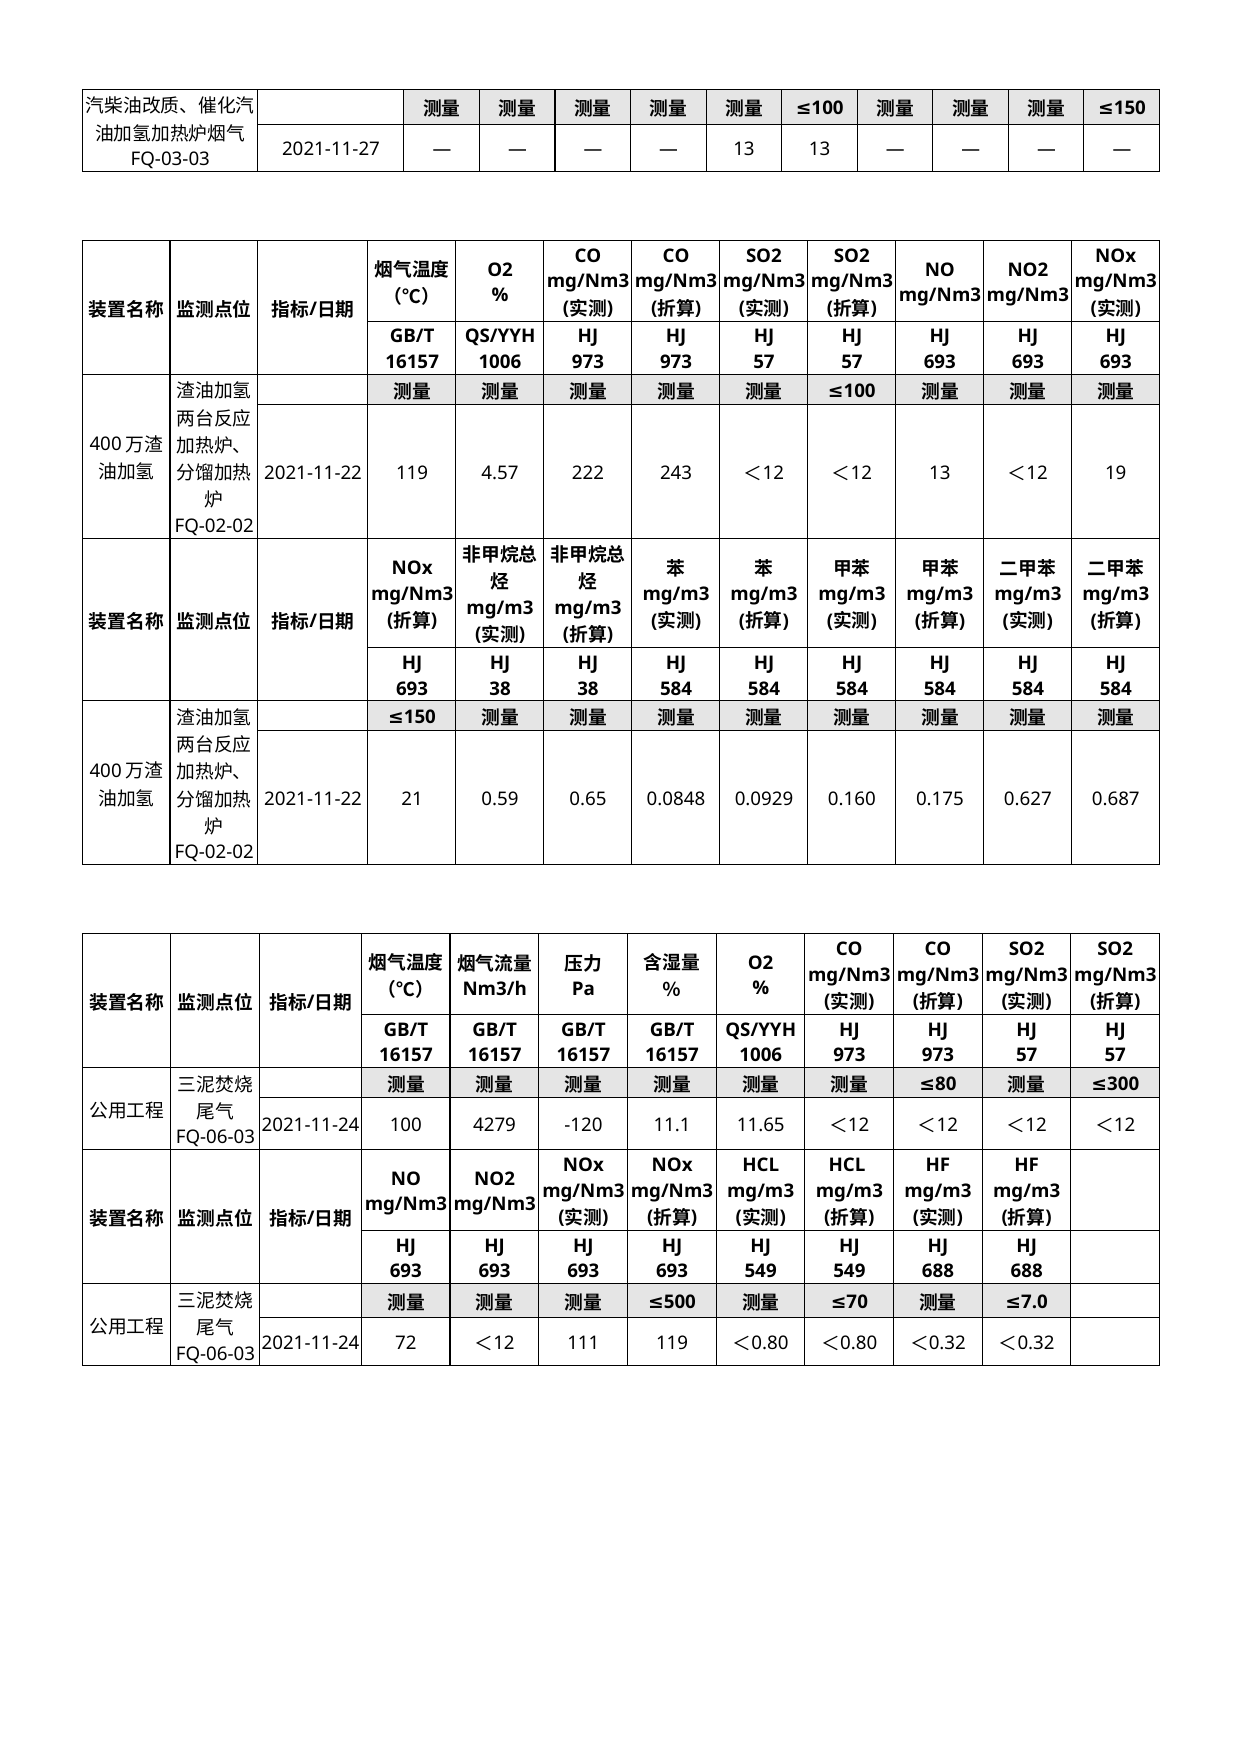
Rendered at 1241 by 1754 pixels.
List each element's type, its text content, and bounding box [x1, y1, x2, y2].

table_cell 119 [628, 1318, 716, 1365]
table_header CO mg/Nm3 (折算) [632, 241, 719, 321]
table_header SO2 mg/Nm3 (实测) [720, 241, 807, 321]
table_cell 100 [362, 1098, 449, 1149]
table_cell 0.160 [808, 731, 895, 864]
table_cell HJ 549 [805, 1231, 893, 1283]
table_cell 测量 [539, 1068, 627, 1097]
table_cell HF mg/m3 (实测) [894, 1150, 982, 1230]
table_cell HJ 584 [1072, 648, 1159, 700]
table_cell 0.0848 [632, 731, 719, 864]
table_cell ＜12 [720, 405, 807, 538]
table_cell HJ 973 [544, 322, 631, 374]
table_cell — [404, 125, 479, 171]
table_header CO mg/Nm3 (实测) [544, 241, 631, 321]
table_cell 测量 [808, 701, 895, 730]
table_cell 测量 [632, 375, 719, 404]
table_cell HJ 38 [456, 648, 543, 700]
table_cell — [631, 125, 706, 171]
table_cell 测量 [628, 1068, 716, 1097]
table_cell 测量 [983, 1068, 1070, 1097]
table_cell NOx mg/Nm3 (折算) [628, 1150, 716, 1230]
table_cell ≤150 [1084, 90, 1159, 124]
table_cell HJ 584 [896, 648, 983, 700]
table_cell 2021-11-22 [258, 405, 367, 538]
table_cell ＜0.80 [717, 1318, 804, 1365]
table_cell 测量 [1009, 90, 1083, 124]
table_cell — [1009, 125, 1083, 171]
table_cell 三泥焚烧尾气 FQ-06-03 [171, 1068, 259, 1149]
table_cell HJ 57 [808, 322, 895, 374]
table_cell HJ 693 [628, 1231, 716, 1283]
table_cell 11.1 [628, 1098, 716, 1149]
table_cell [1071, 1318, 1159, 1365]
table_cell [1071, 1231, 1159, 1283]
table_cell 0.65 [544, 731, 631, 864]
table_header SO2 mg/Nm3 (折算) [808, 241, 895, 321]
table_cell ＜12 [808, 405, 895, 538]
table_cell 苯 mg/m3 (折算) [720, 539, 807, 647]
table_cell 13 [896, 405, 983, 538]
table_cell — [933, 125, 1008, 171]
table_cell [1071, 1284, 1159, 1317]
table_cell HJ 584 [720, 648, 807, 700]
table_header O2 % [456, 241, 543, 321]
table_cell 测量 [362, 1284, 449, 1317]
table_cell 渣油加氢两台反应加热炉、分馏加热炉 FQ-02-02 [171, 375, 257, 538]
table_cell 测量 [480, 90, 554, 124]
table_cell 243 [632, 405, 719, 538]
table_cell 测量 [707, 90, 781, 124]
table_cell 公用工程 [83, 1068, 170, 1149]
table_cell HJ 584 [808, 648, 895, 700]
table_cell 测量 [404, 90, 479, 124]
table_cell GB/T 16157 [362, 1015, 449, 1067]
table_cell 0.0929 [720, 731, 807, 864]
table_cell HJ 57 [983, 1015, 1070, 1067]
table_cell 0.687 [1072, 731, 1159, 864]
table_cell HJ 693 [368, 648, 455, 700]
table_cell 测量 [720, 375, 807, 404]
table_cell 2021-11-27 [258, 125, 403, 171]
table_cell 400万渣油加氢 [83, 701, 169, 864]
table_cell 测量 [805, 1068, 893, 1097]
table_cell ≤300 [1071, 1068, 1159, 1097]
table_cell ≤7.0 [983, 1284, 1070, 1317]
table_cell GB/T 16157 [539, 1015, 627, 1067]
table_cell HJ 549 [717, 1231, 804, 1283]
table_header 烟气温度 （℃） [362, 934, 449, 1014]
table_cell 222 [544, 405, 631, 538]
table_cell 4279 [451, 1098, 538, 1149]
table_cell — [858, 125, 932, 171]
table_header 装置名称 [83, 934, 170, 1067]
table_cell HJ 57 [720, 322, 807, 374]
table_cell HJ 693 [1072, 322, 1159, 374]
table_cell ＜12 [805, 1098, 893, 1149]
table_cell 非甲烷总烃 mg/m3 (实测) [456, 539, 543, 647]
table_cell NOx mg/Nm3 (折算) [368, 539, 455, 647]
table_cell HJ 973 [894, 1015, 982, 1067]
table_cell 甲苯 mg/m3 (实测) [808, 539, 895, 647]
table_cell HJ 693 [539, 1231, 627, 1283]
table_cell ＜12 [1071, 1098, 1159, 1149]
table_header 监测点位 [171, 934, 259, 1067]
table_header CO mg/Nm3 (实测) [805, 934, 893, 1014]
table_cell 13 [782, 125, 857, 171]
table_cell HF mg/m3 (折算) [983, 1150, 1070, 1230]
table_cell 测量 [984, 375, 1071, 404]
table_cell 苯 mg/m3 (实测) [632, 539, 719, 647]
table_cell ≤100 [808, 375, 895, 404]
table_cell ＜12 [984, 405, 1071, 538]
table_header SO2 mg/Nm3 (折算) [1071, 934, 1159, 1014]
table_cell 测量 [544, 701, 631, 730]
table_cell HJ 693 [984, 322, 1071, 374]
table_header SO2 mg/Nm3 (实测) [983, 934, 1070, 1014]
table_cell [258, 90, 403, 124]
table_cell HCL mg/m3 (实测) [717, 1150, 804, 1230]
table_cell — [556, 125, 630, 171]
table_cell 测量 [631, 90, 706, 124]
table_cell HJ 584 [984, 648, 1071, 700]
table_cell — [1084, 125, 1159, 171]
table_header 含湿量 ％ [628, 934, 716, 1014]
table_cell ＜12 [983, 1098, 1070, 1149]
table_cell QS/YYH 1006 [717, 1015, 804, 1067]
table_cell ＜0.32 [983, 1318, 1070, 1365]
table_cell 测量 [539, 1284, 627, 1317]
table_cell 0.59 [456, 731, 543, 864]
table_header 指标/日期 [260, 934, 361, 1067]
table_cell 装置名称 [83, 539, 169, 700]
table_cell 测量 [632, 701, 719, 730]
table_header 装置名称 [83, 241, 169, 374]
table_cell 111 [539, 1318, 627, 1365]
table_cell HJ 693 [362, 1231, 449, 1283]
table_cell 三泥焚烧尾气 FQ-06-03 [171, 1284, 259, 1365]
table_cell ≤150 [368, 701, 455, 730]
table_cell 测量 [717, 1068, 804, 1097]
table_cell 渣油加氢两台反应加热炉、分馏加热炉 FQ-02-02 [171, 701, 257, 864]
table_cell 19 [1072, 405, 1159, 538]
table_cell 测量 [894, 1284, 982, 1317]
table_header CO mg/Nm3 (折算) [894, 934, 982, 1014]
table_cell 测量 [984, 701, 1071, 730]
table_cell HJ 57 [1071, 1015, 1159, 1067]
table_cell ＜12 [451, 1318, 538, 1365]
table_cell 测量 [362, 1068, 449, 1097]
table_cell GB/T 16157 [628, 1015, 716, 1067]
table_cell HJ 688 [983, 1231, 1070, 1283]
table_cell GB/T 16157 [451, 1015, 538, 1067]
table_cell 0.175 [896, 731, 983, 864]
table_cell HJ 688 [894, 1231, 982, 1283]
table_cell 测量 [451, 1284, 538, 1317]
table_header NO mg/Nm3 [896, 241, 983, 321]
table_cell 72 [362, 1318, 449, 1365]
table_cell 测量 [896, 701, 983, 730]
table_cell 二甲苯 mg/m3 (实测) [984, 539, 1071, 647]
table_header 烟气流量 Nm3/h [451, 934, 538, 1014]
table_header 指标/日期 [258, 241, 367, 374]
table_cell 测量 [544, 375, 631, 404]
table_cell 指标/日期 [260, 1150, 361, 1283]
table_cell NO mg/Nm3 [362, 1150, 449, 1230]
table_cell 测量 [896, 375, 983, 404]
table_cell 监测点位 [171, 1150, 259, 1283]
table_cell — [480, 125, 554, 171]
table_cell [258, 701, 367, 730]
table_cell 测量 [368, 375, 455, 404]
table_cell HCL mg/m3 (折算) [805, 1150, 893, 1230]
table_cell 119 [368, 405, 455, 538]
table_cell ＜12 [894, 1098, 982, 1149]
table_cell 11.65 [717, 1098, 804, 1149]
table_cell [260, 1284, 361, 1317]
table_cell 测量 [456, 375, 543, 404]
table_cell [260, 1068, 361, 1097]
table_cell 公用工程 [83, 1284, 170, 1365]
table_cell HJ 38 [544, 648, 631, 700]
table_cell [1071, 1150, 1159, 1230]
table_header 烟气温度 （℃） [368, 241, 455, 321]
table_cell [258, 375, 367, 404]
table_cell 21 [368, 731, 455, 864]
table_cell HJ 693 [896, 322, 983, 374]
table_cell 4.57 [456, 405, 543, 538]
table_cell 测量 [451, 1068, 538, 1097]
table_cell 测量 [720, 701, 807, 730]
table_cell ≤100 [782, 90, 857, 124]
table_cell 测量 [1072, 701, 1159, 730]
table_cell 非甲烷总烃 mg/m3 (折算) [544, 539, 631, 647]
table_cell 指标/日期 [258, 539, 367, 700]
table_header 监测点位 [171, 241, 257, 374]
table_cell ≤80 [894, 1068, 982, 1097]
table_cell NO2 mg/Nm3 [451, 1150, 538, 1230]
table_cell 2021-11-24 [260, 1318, 361, 1365]
table_cell HJ 693 [451, 1231, 538, 1283]
table_cell GB/T 16157 [368, 322, 455, 374]
table_cell 测量 [1072, 375, 1159, 404]
table_cell 2021-11-24 [260, 1098, 361, 1149]
table_cell -120 [539, 1098, 627, 1149]
table_header O2 % [717, 934, 804, 1014]
table_cell HJ 973 [632, 322, 719, 374]
table_cell 汽柴油改质、催化汽油加氢加热炉烟气 FQ-03-03 [83, 90, 257, 171]
table_cell HJ 973 [805, 1015, 893, 1067]
table_cell HJ 584 [632, 648, 719, 700]
table_cell ＜0.32 [894, 1318, 982, 1365]
table_cell 二甲苯 mg/m3 (折算) [1072, 539, 1159, 647]
table_cell QS/YYH 1006 [456, 322, 543, 374]
table_cell 测量 [717, 1284, 804, 1317]
table_header NOx mg/Nm3 (实测) [1072, 241, 1159, 321]
table_cell 2021-11-22 [258, 731, 367, 864]
table_cell 0.627 [984, 731, 1071, 864]
table_cell 装置名称 [83, 1150, 170, 1283]
table_header 压力 Pa [539, 934, 627, 1014]
table_cell 13 [707, 125, 781, 171]
table_cell 400万渣油加氢 [83, 375, 169, 538]
table_cell 测量 [933, 90, 1008, 124]
table_cell 监测点位 [171, 539, 257, 700]
table_cell 甲苯 mg/m3 (折算) [896, 539, 983, 647]
table_cell 测量 [556, 90, 630, 124]
table_cell NOx mg/Nm3 (实测) [539, 1150, 627, 1230]
table_header NO2 mg/Nm3 [984, 241, 1071, 321]
table_cell 测量 [858, 90, 932, 124]
table_cell ≤500 [628, 1284, 716, 1317]
table_cell 测量 [456, 701, 543, 730]
table_cell ＜0.80 [805, 1318, 893, 1365]
table_cell ≤70 [805, 1284, 893, 1317]
